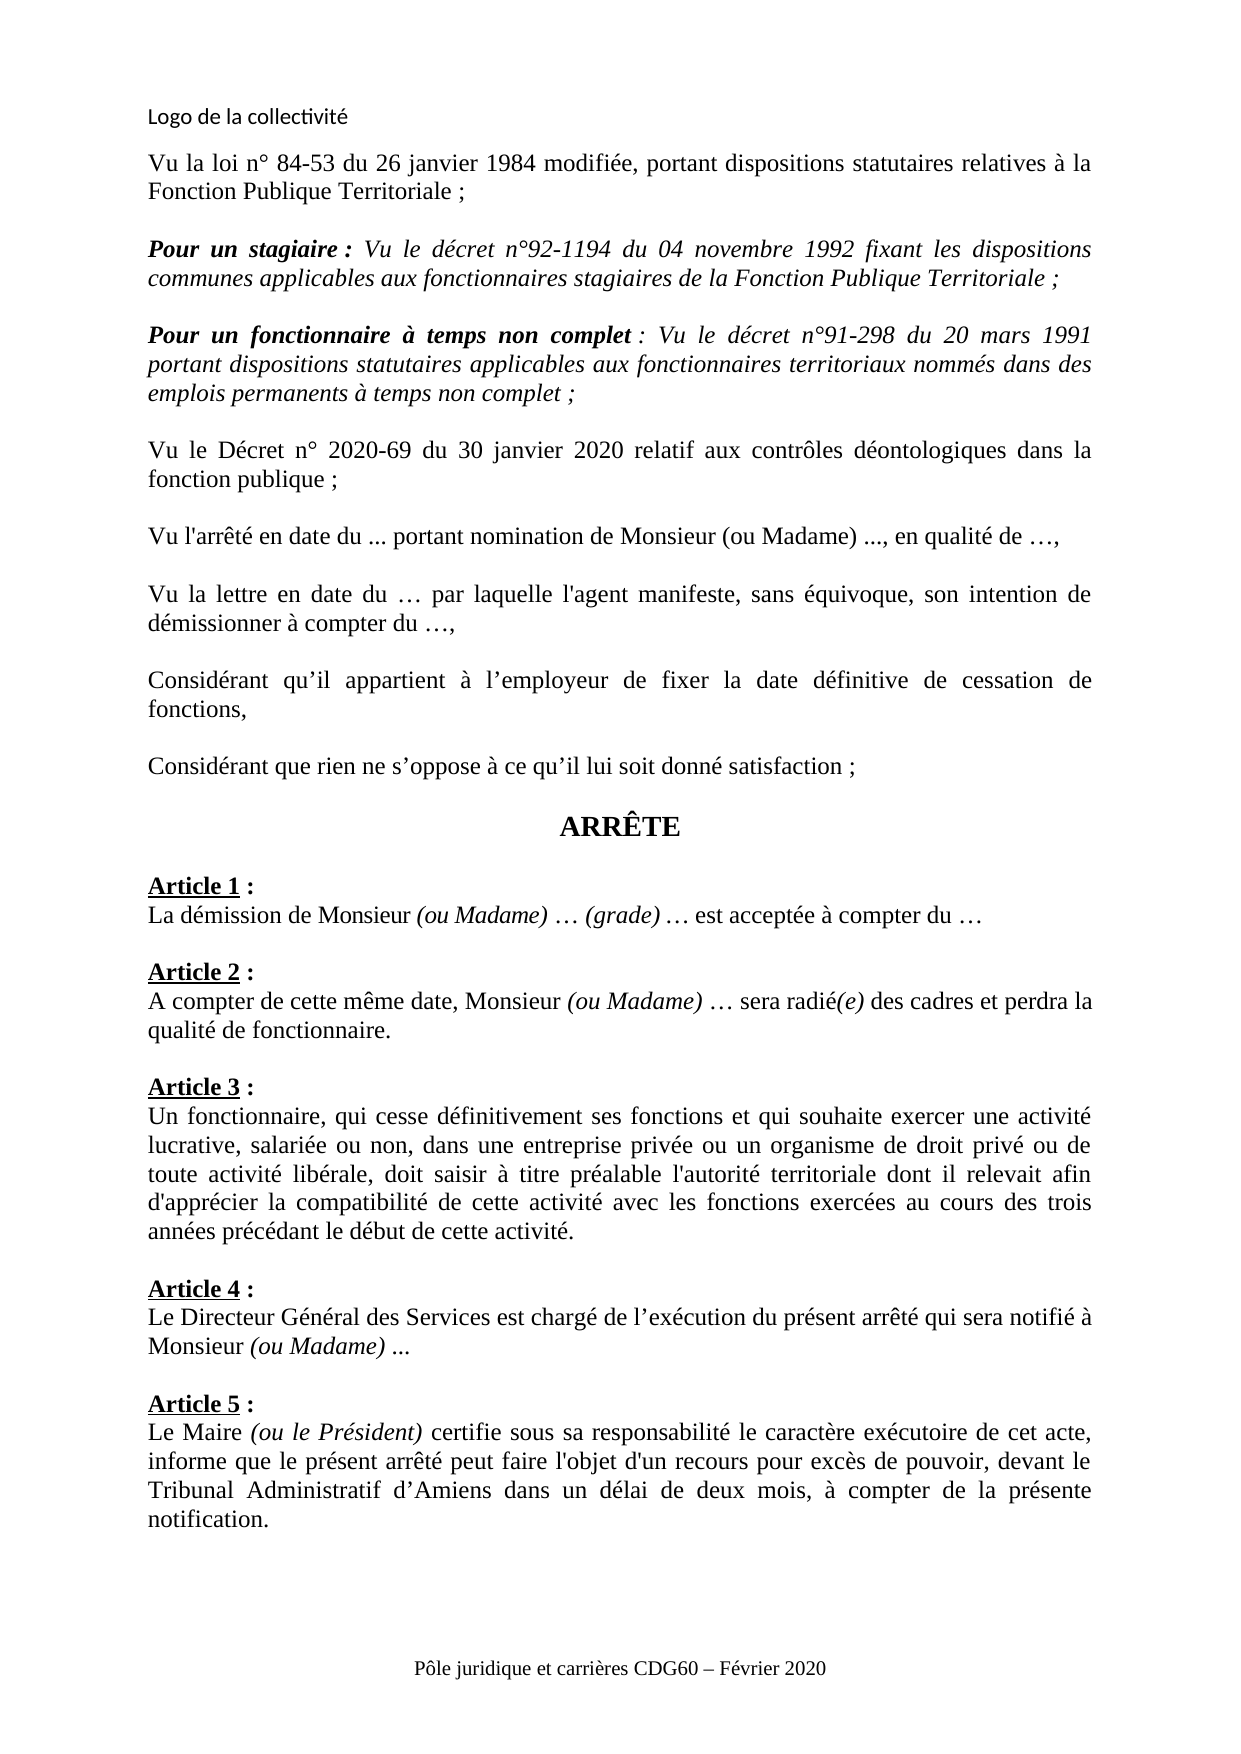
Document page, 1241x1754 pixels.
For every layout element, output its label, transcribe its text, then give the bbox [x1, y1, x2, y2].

text ARRÊTE [148, 809, 1093, 842]
text Article 4 : [148, 1274, 1093, 1302]
text Considérant qu’il appartient à l’employeur de fixer la date définitive de cessation de fonctions, [148, 665, 1093, 723]
text Vu la lettre en date du … par laquelle l'agent manifeste, sans équivoque, son intention de démissionner à compter du …, [148, 579, 1093, 636]
text Le Directeur Général des Services est chargé de l’exécution du présent arrêté qui sera notifié à Monsieur (ou Madame) ... [148, 1302, 1093, 1360]
text Pour un stagiaire : Vu le décret n°92-1194 du 04 novembre 1992 fixant les dispositions communes applicables aux fonctionnaires stagiaires de la Fonction Publique Territoriale ; [148, 234, 1093, 291]
text Un fonctionnaire, qui cesse définitivement ses fonctions et qui souhaite exercer une activité lucrative, salariée ou non, dans une entreprise privée ou un organisme de droit privé ou de toute activité libérale, doit saisir à titre préalable l'autorité territoriale dont il relevait afin d'apprécier la compatibilité de cette activité avec les fonctions exercées au cours des trois années précédant le début de cette activité. [148, 1101, 1093, 1245]
text La démission de Monsieur (ou Madame) … (grade) … est acceptée à compter du … [148, 900, 1093, 929]
text Pour un fonctionnaire à temps non complet : Vu le décret n°91-298 du portant dispositions statutaires applicables aux fonctionnaires territoriaux nommés dans des emplois permanents à temps non complet ; [148, 320, 1093, 406]
text Article 1 : [148, 871, 1093, 900]
text Article 3 : [148, 1072, 1093, 1101]
text Article 2 : [148, 957, 1093, 986]
text Le Maire (ou le Président) certifie sous sa responsabilité le caractère exécutoire de cet acte, informe que le présent arrêté peut faire l'objet d'un recours pour excès de pouvoir, devant le Tribunal Administratif d’Amiens dans un délai de deux mois, à compter de la présente notification. [148, 1417, 1093, 1532]
text Vu la loi n° 84-53 du 26 janvier 1984 modifiée, portant dispositions statutaires relatives à la Fonction Publique Territoriale ; [148, 148, 1093, 205]
text Vu l'arrêté en date du ... portant nomination de Monsieur (ou Madame) ..., en qualité de …, [148, 521, 1093, 550]
text Vu le Décret n° 2020-69 du 30 janvier 2020 relatif aux contrôles déontologiques dans la fonction publique ; [148, 435, 1093, 493]
text A compter de cette même date, Monsieur (ou Madame) … sera radié(e) des cadres et perdra la qualité de fonctionnaire. [148, 986, 1093, 1044]
text Article 5 : [148, 1389, 1093, 1417]
text Considérant que rien ne s’oppose à ce qu’il lui soit donné satisfaction ; [148, 751, 1093, 780]
